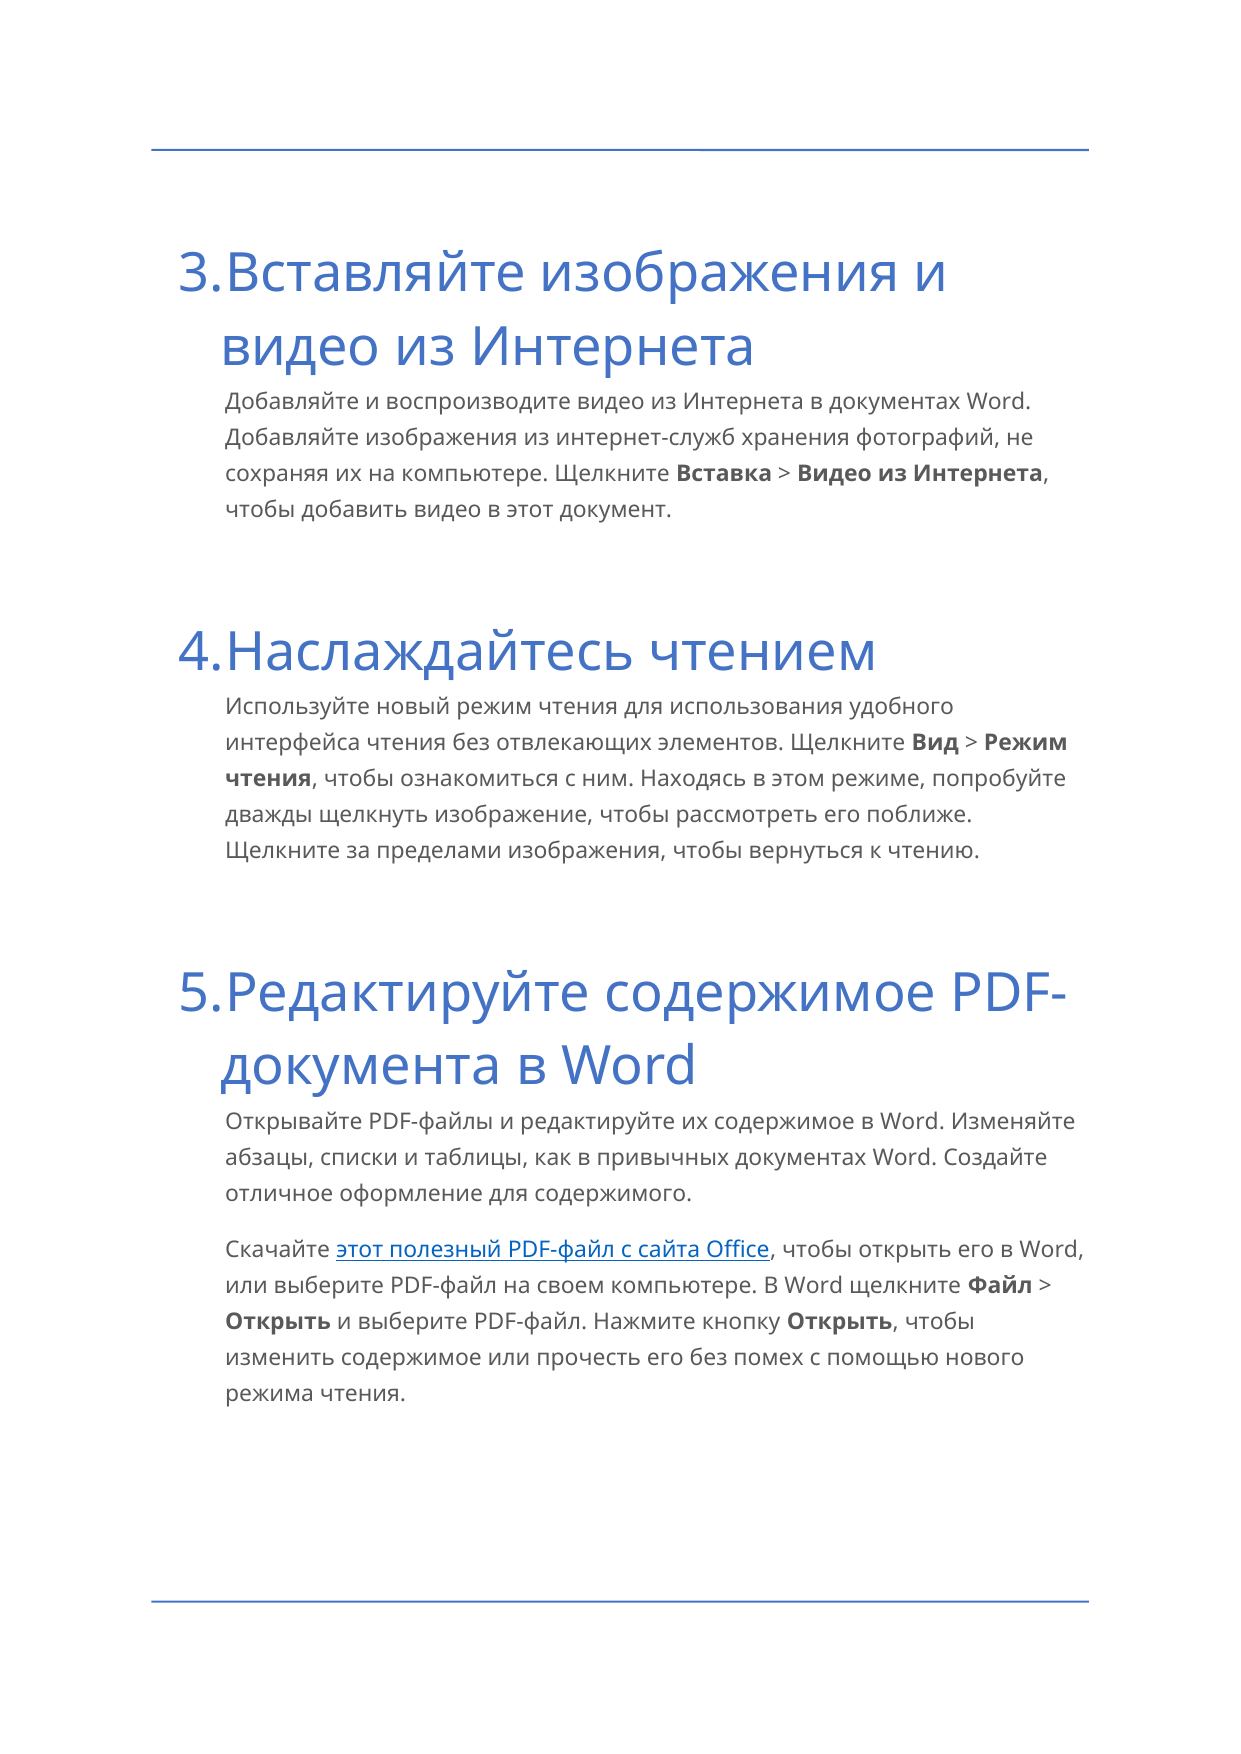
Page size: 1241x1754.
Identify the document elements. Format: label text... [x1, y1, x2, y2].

subtitle Редактируйте содержимое PDF-документа в Word [178, 953, 1090, 1101]
text Открывайте PDF-файлы и редактируйте их содержимое в Word. Изменяйте абзацы, списки и таблицы, как в привычных документах Word. Создайте отличное оформление для содержимого. [225, 1105, 1090, 1208]
subtitle Вставляйте изображения и видео из Интернета [178, 233, 1090, 381]
subtitle Наслаждайтесь чтением [178, 612, 1090, 686]
text Используйте новый режим чтения для использования удобного интерфейса чтения без отвлекающих элементов. Щелкните Вид > Режим чтения, чтобы ознакомиться с ним. Находясь в этом режиме, попробуйте дважды щелкнуть изображение, чтобы рассмотреть его поближе. Щелкните за пределами изображения, чтобы вернуться к чтению. [225, 690, 1090, 865]
text Скачайте этот полезный PDF-файл с сайта Office, чтобы открыть его в Word, или выберите PDF-файл на своем компьютере. В Word щелкните Файл > Открыть и выберите PDF-файл. Нажмите кнопку Открыть, чтобы изменить содержимое или прочесть его без помех с помощью нового режима чтения. [225, 1233, 1090, 1408]
text Добавляйте и воспроизводите видео из Интернета в документах Word. Добавляйте изображения из интернет-служб хранения фотографий, не сохраняя их на компьютере. Щелкните Вставка > Видео из Интернета, чтобы добавить видео в этот документ. [225, 385, 1090, 524]
